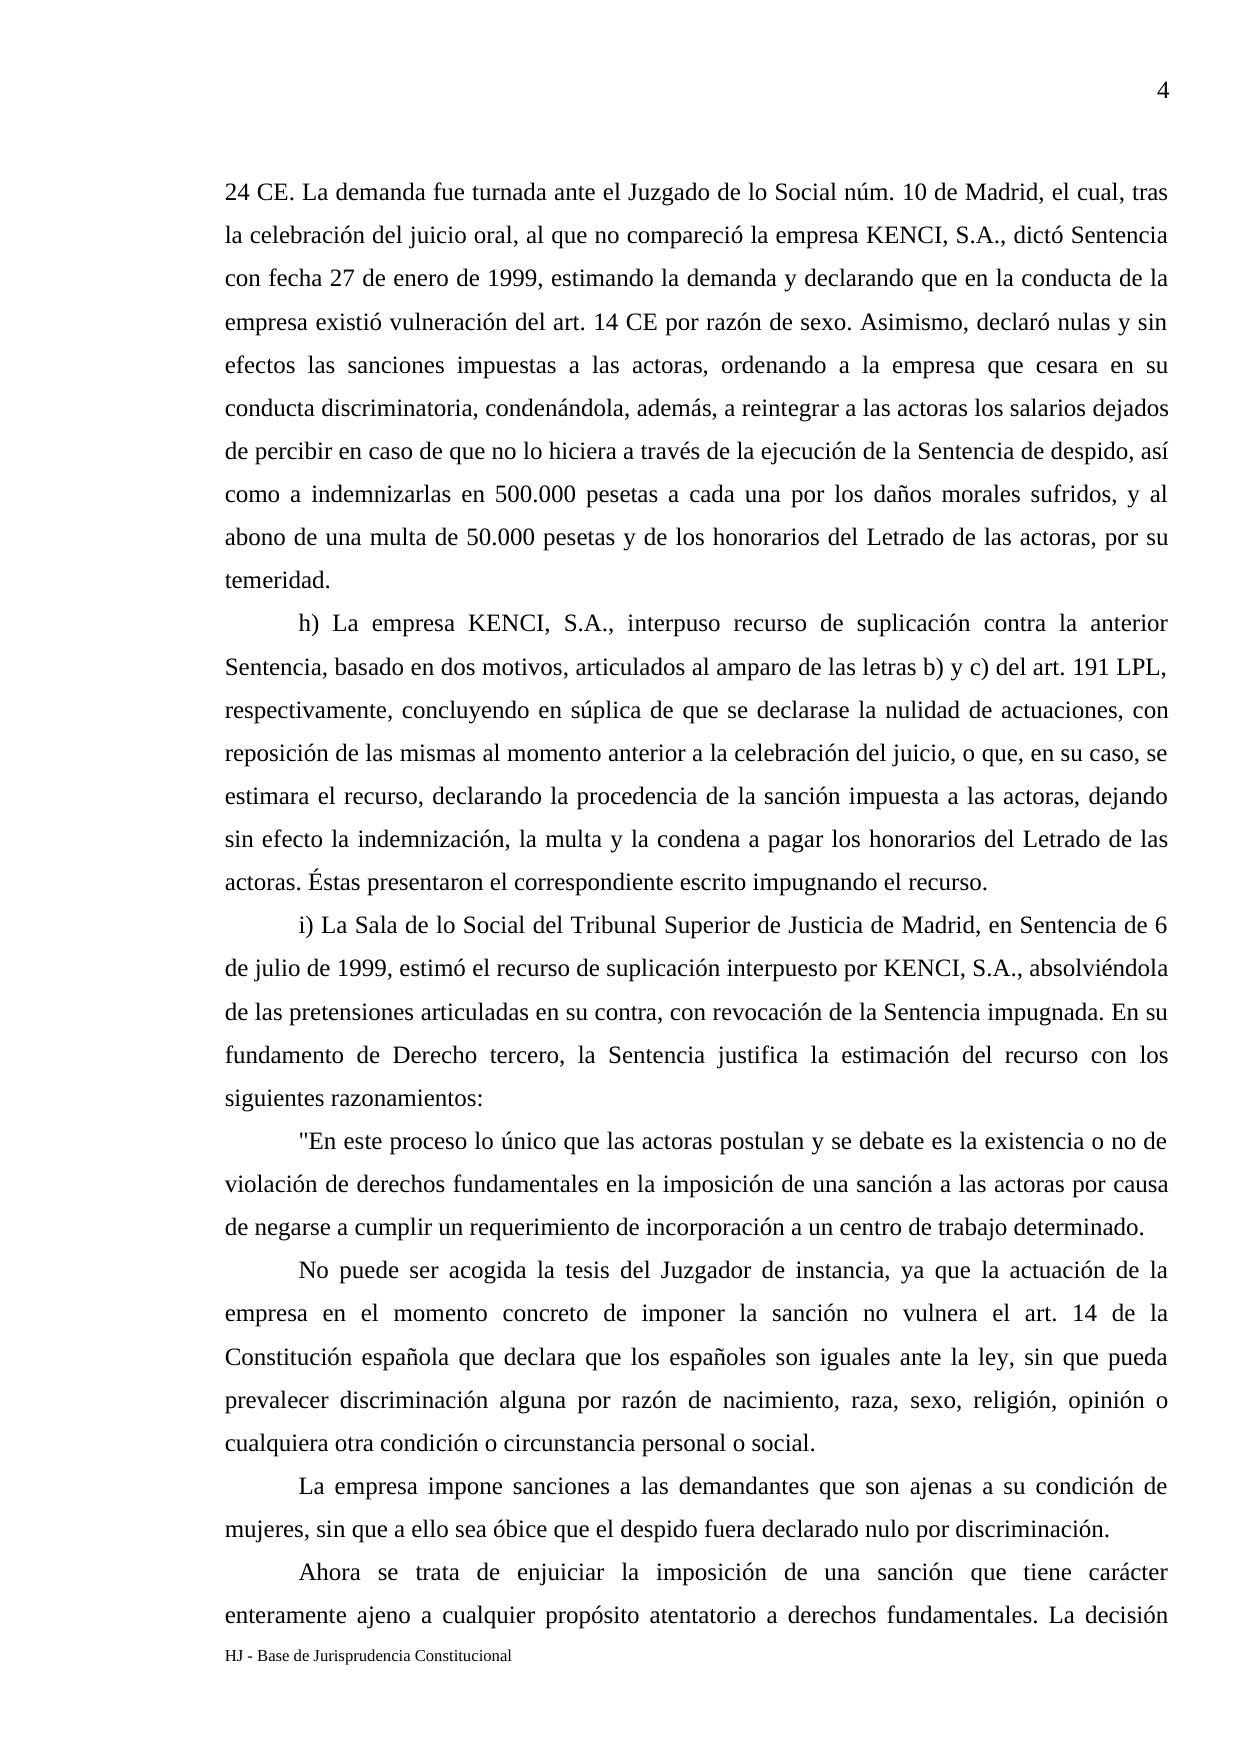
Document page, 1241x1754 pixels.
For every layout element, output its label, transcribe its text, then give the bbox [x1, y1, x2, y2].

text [224, 1557, 1169, 1629]
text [224, 177, 1169, 594]
text i) La Sala de lo Social del Tribunal Superior de Justicia de Madrid, en Sentencia de 6 de julio de 1999, estimó el recurso de suplicación interpuesto por KENCI, S.A., absolviéndola de las pretensiones articuladas en su contra, con revocación de la Sentencia impugnada. En su fundamento de Derecho tercero, la Sentencia justifica la estimación del recurso con los siguientes razonamientos: [224, 910, 1169, 1112]
text La empresa impone sanciones a las demandantes que son ajenas a su condición de mujeres, sin que a ello sea óbice que el despido fuera declarado nulo por discriminación. [224, 1471, 1169, 1543]
text h) La empresa KENCI, S.A., interpuso recurso de suplicación contra la anterior Sentencia, basado en dos motivos, articulados al amparo de las letras b) y c) del art. 191 LPL, respectivamente, concluyendo en súplica de que se declarase la nulidad de actuaciones, con reposición de las mismas al momento anterior a la celebración del juicio, o que, en su caso, se estimara el recurso, declarando la procedencia de la sanción impuesta a las actoras, dejando sin efecto la indemnización, la multa y la condena a pagar los honorarios del Letrado de las actoras. Éstas presentaron el correspondiente escrito impugnando el recurso. [224, 608, 1169, 896]
text "En este proceso lo único que las actoras postulan y se debate es la existencia o no de violación de derechos fundamentales en la imposición de una sanción a las actoras por causa de negarse a cumplir un requerimiento de incorporación a un centro de trabajo determinado. [224, 1126, 1169, 1241]
text No puede ser acogida la tesis del Juzgador de instancia, ya que la actuación de la empresa en el momento concreto de imponer la sanción no vulnera el art. 14 de la Constitución española que declara que los españoles son iguales ante la ley, sin que pueda prevalecer discriminación alguna por razón de nacimiento, raza, sexo, religión, opinión o cualquiera otra condición o circunstancia personal o social. [224, 1255, 1169, 1457]
